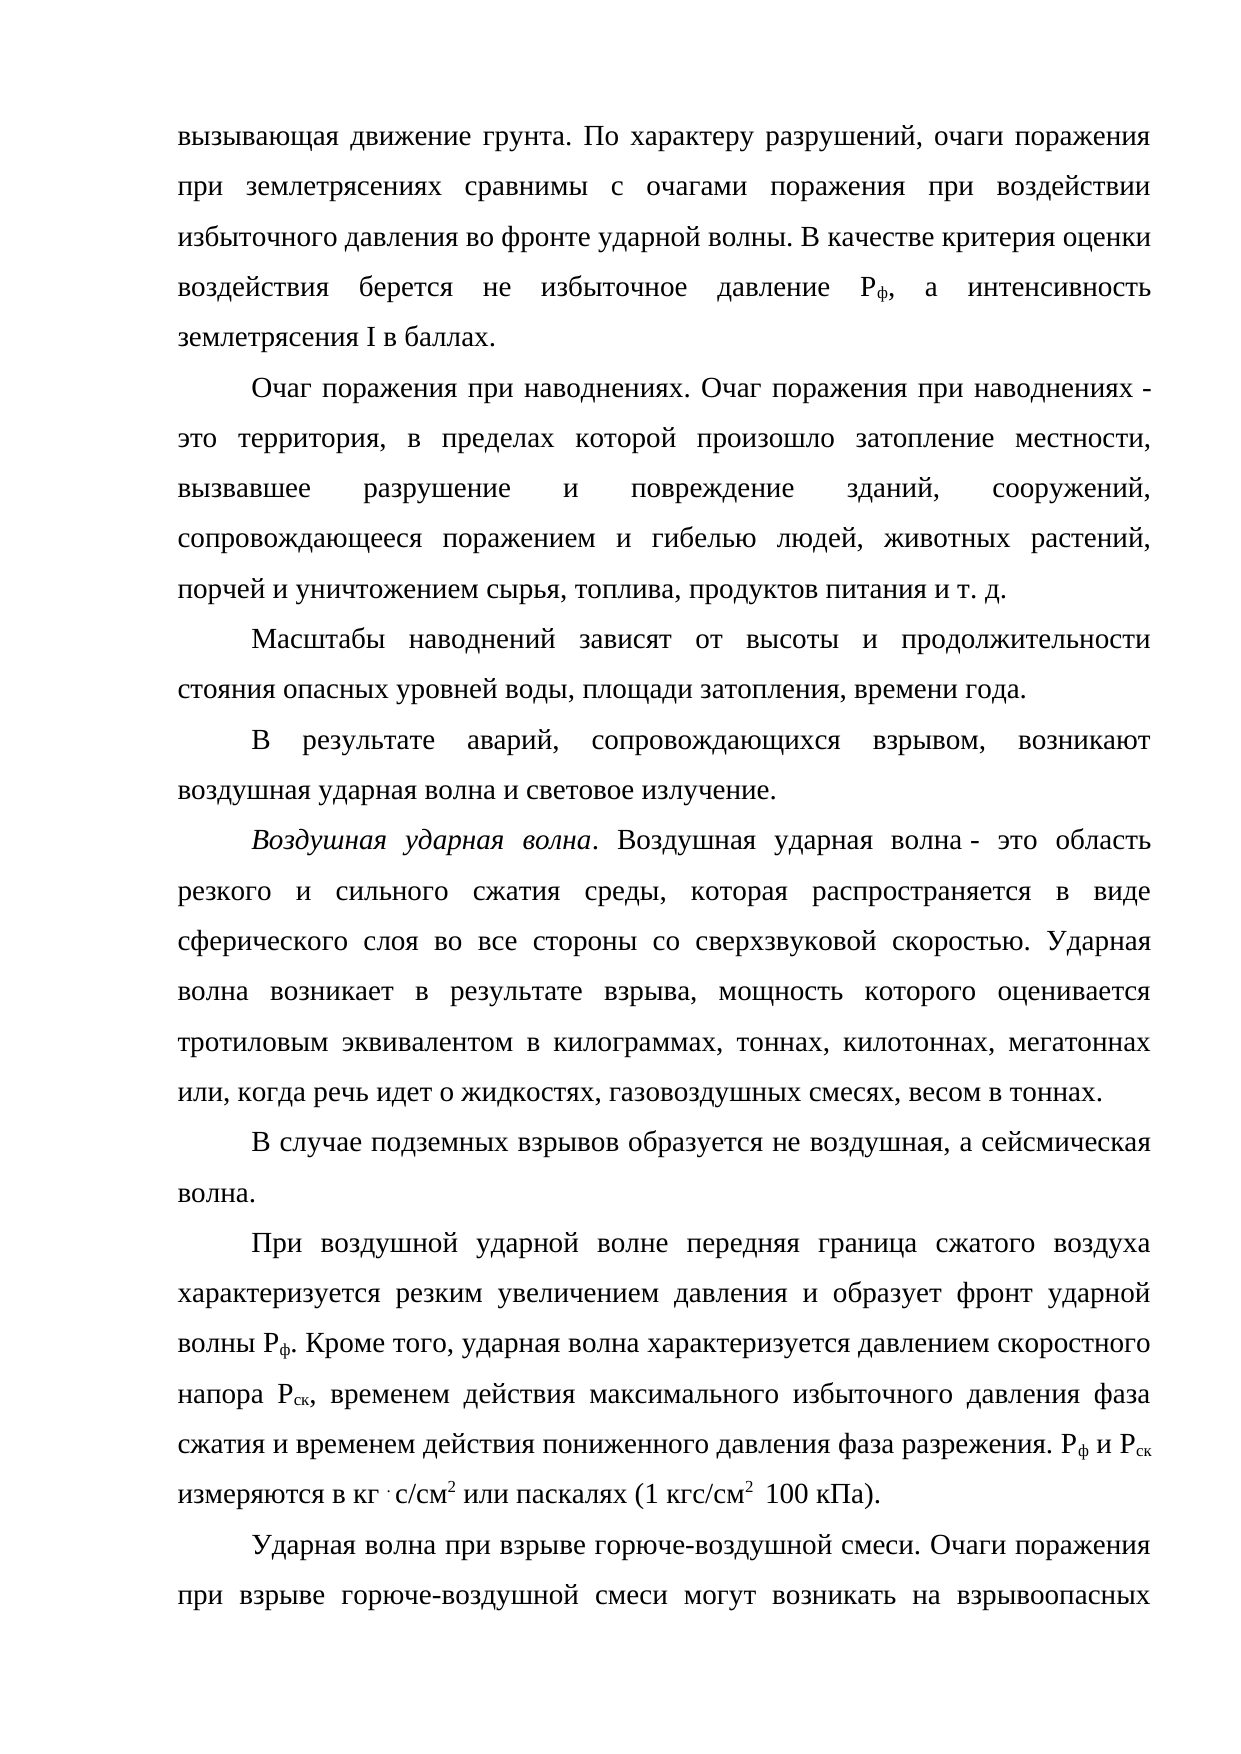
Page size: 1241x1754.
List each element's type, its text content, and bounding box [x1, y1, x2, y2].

text Масштабы наводнений зависят от высоты и продолжительности стояния опасных уровней воды, площади затопления, времени года. [177, 621, 1152, 705]
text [177, 118, 1152, 353]
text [177, 1527, 1152, 1611]
text При воздушной ударной волне передняя граница сжатого воздуха характеризуется резким увеличением давления и образует фронт ударной волны Рф. Кроме того, ударная волна характеризуется давлением скоростного напора Рск, временем действия максимального избыточного давления фаза сжатия и временем действия пониженного давления фаза разрежения. Рф и Рск измеряются в кг . с/см2 или паскалях (1 кгс/см2 100 кПа). [177, 1225, 1152, 1510]
text В случае подземных взрывов образуется не воздушная, а сейсмическая волна. [177, 1124, 1152, 1208]
text В результате аварий, сопровождающихся взрывом, возникают воздушная ударная волна и световое излучение. [177, 722, 1152, 806]
text Очаг поражения при наводнениях. Очаг поражения при наводнениях - это территория, в пределах которой произошло затопление местности, вызвавшее разрушение и повреждение зданий, сооружений, сопровождающееся поражением и гибелью людей, животных растений, порчей и уничтожением сырья, топлива, продуктов питания и т. д. [177, 370, 1152, 604]
text Воздушная ударная волна. Воздушная ударная волна - это область резкого и сильного сжатия среды, которая распространяется в виде сферического слоя во все стороны со сверхзвуковой скоростью. Ударная волна возникает в результате взрыва, мощность которого оценивается тротиловым эквивалентом в килограммах, тоннах, килотоннах, мегатоннах или, когда речь идет о жидкостях, газовоздушных смесях, весом в тоннах. [177, 822, 1152, 1108]
